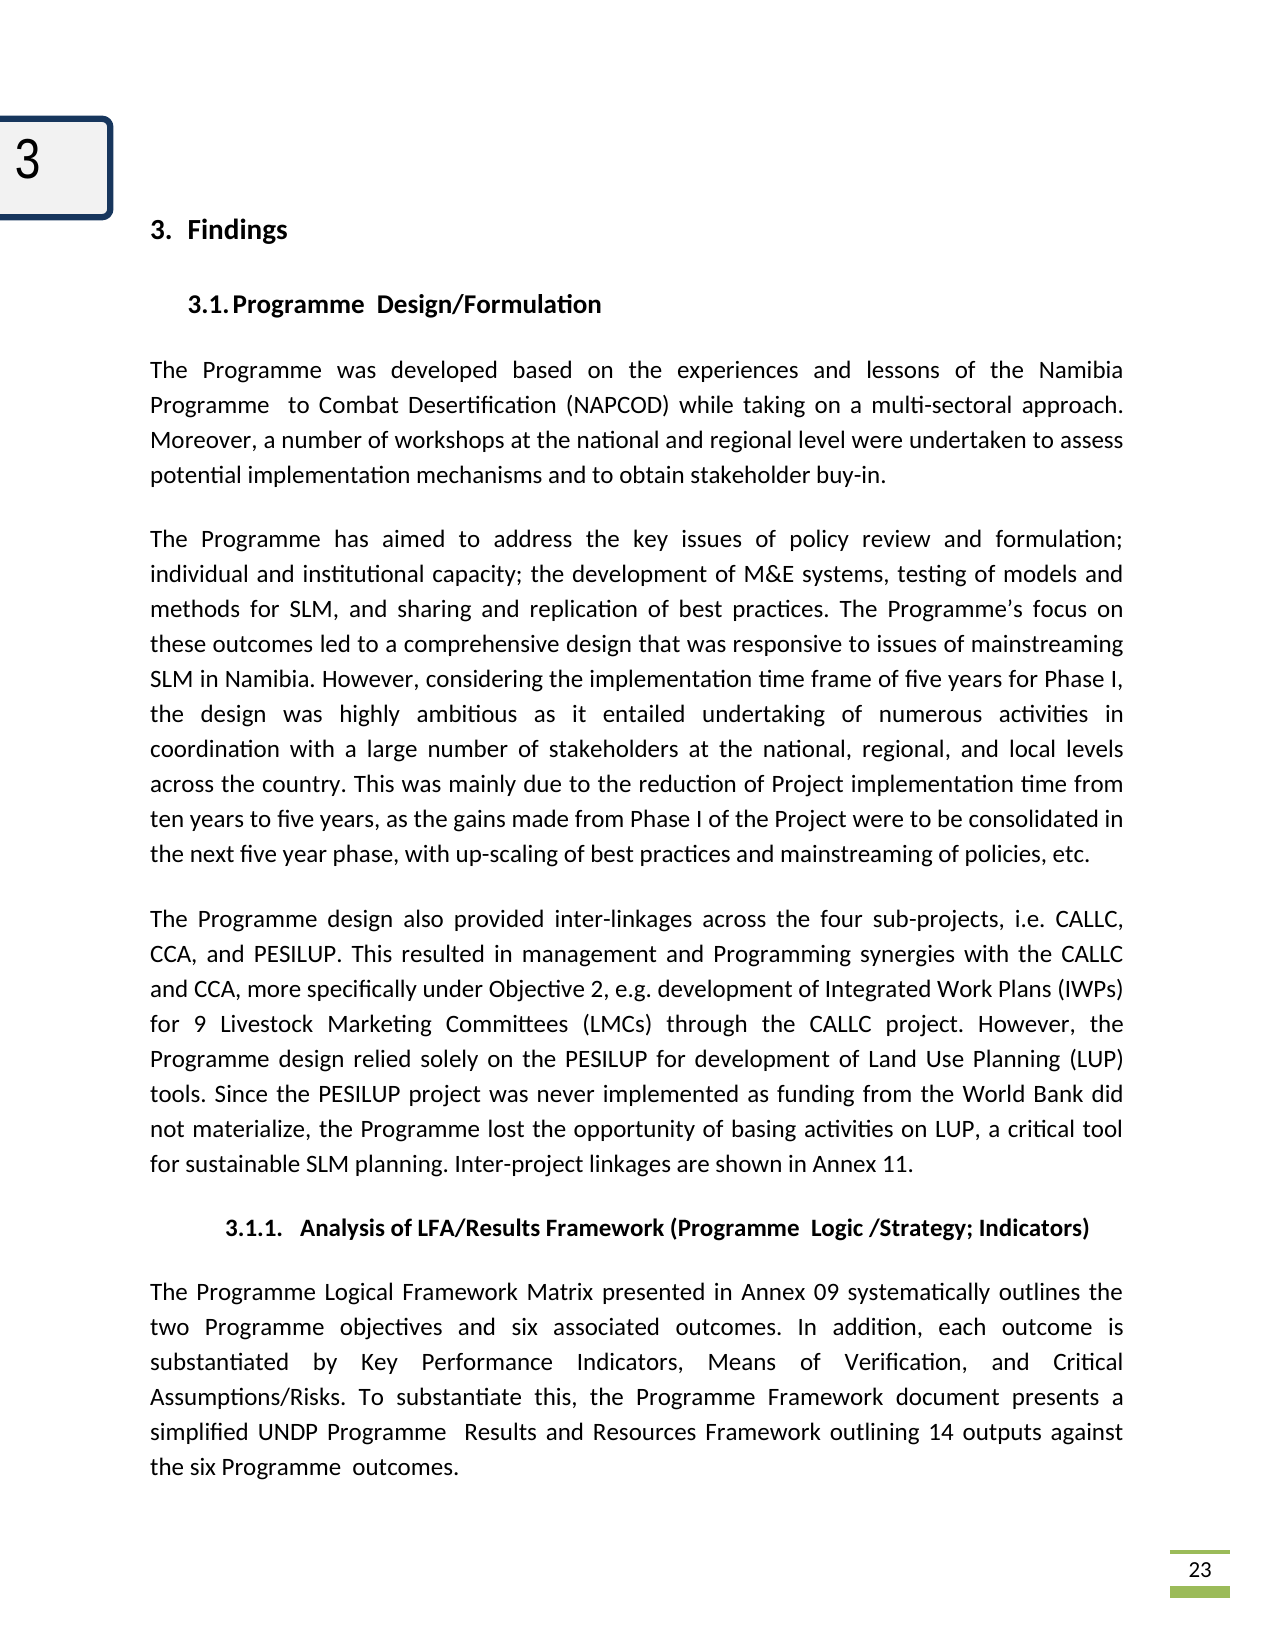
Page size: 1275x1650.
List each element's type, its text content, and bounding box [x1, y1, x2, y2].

list Findings [150, 211, 1125, 247]
list Programme Design/Formulation [187, 287, 1125, 320]
text The Programme design also provided inter-linkages across the four sub-projects, i.e. CALLC, CCA, and PESILUP. This resulted in management and Programming synergies with the CALLC and CCA, more specifically under Objective 2, e.g. development of Integrated Work Plans (IWPs) for 9 Livestock Marketing Committees (LMCs) through the CALLC project. However, the Programme design relied solely on the PESILUP for development of Land Use Planning (LUP) tools. Since the PESILUP project was never implemented as funding from the World Bank did not materialize, the Programme lost the opportunity of basing activities on LUP, a critical tool for sustainable SLM planning. Inter-project linkages are shown in Annex 11. [150, 903, 1125, 1178]
text The Programme has aimed to address the key issues of policy review and formulation; individual and institutional capacity; the development of M&E systems, testing of models and methods for SLM, and sharing and replication of best practices. The Programme’s focus on these outcomes led to a comprehensive design that was responsive to issues of mainstreaming SLM in Namibia. However, considering the implementation time frame of five years for Phase I, the design was highly ambitious as it entailed undertaking of numerous activities in coordination with a large number of stakeholders at the national, regional, and local levels across the country. This was mainly due to the reduction of Project implementation time from ten years to five years, as the gains made from Phase I of the Project were to be consolidated in the next five year phase, with up-scaling of best practices and mainstreaming of policies, etc. [150, 523, 1125, 869]
list Analysis of LFA/Results Framework (Programme Logic /Strategy; Indicators) [225, 1212, 1125, 1242]
text The Programme Logical Framework Matrix presented in Annex 09 systematically outlines the two Programme objectives and six associated outcomes. In addition, each outcome is substantiated by Key Performance Indicators, Means of Verification, and Critical Assumptions/Risks. To substantiate this, the Programme Framework document presents a simplified UNDP Programme Results and Resources Framework outlining 14 outputs against the six Programme outcomes. [150, 1276, 1125, 1482]
text The Programme was developed based on the experiences and lessons of the Namibia Programme to Combat Desertification (NAPCOD) while taking on a multi-sectoral approach. Moreover, a number of workshops at the national and regional level were undertaken to assess potential implementation mechanisms and to obtain stakeholder buy-in. [150, 354, 1125, 490]
